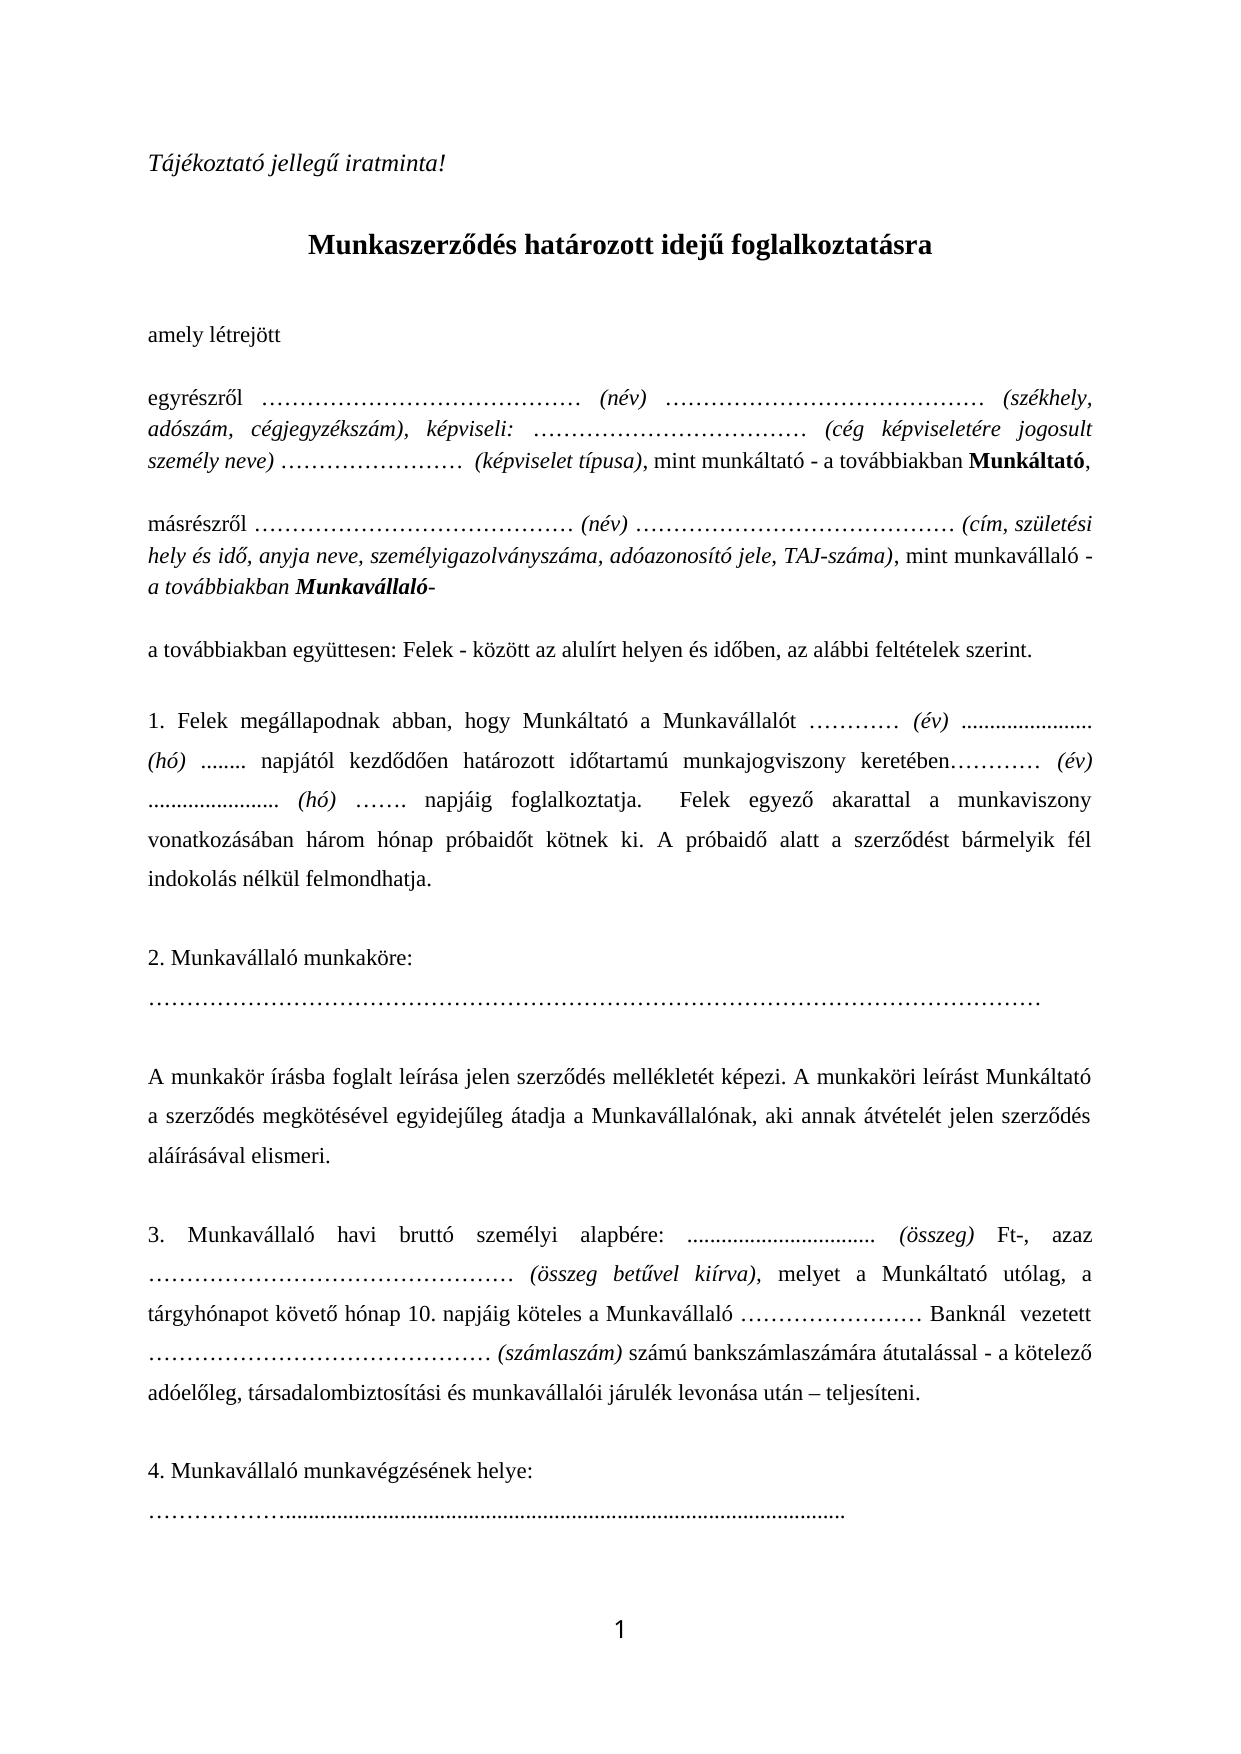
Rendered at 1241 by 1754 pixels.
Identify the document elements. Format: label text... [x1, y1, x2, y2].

text amely létrejött [148, 321, 1093, 347]
text egyrészről …………………………………… (név) …………………………………… (székhely, adószám, cégjegyzékszám), képviseli: ……………………………… (cég képviseletére jogosult személy neve) …………………… (képviselet típusa), mint munkáltató - a továbbiakban Munkáltató, [148, 384, 1093, 473]
text Munkaszerződés határozott idejű foglalkoztatásra [148, 227, 1093, 261]
text a továbbiakban együttesen: Felek - között az alulírt helyen és időben, az alábbi feltételek szerint. [148, 636, 1093, 663]
text A munkakör írásba foglalt leírása jelen szerződés mellékletét képezi. A munkaköri leírást Munkáltató a szerződés megkötésével egyidejűleg átadja a Munkavállalónak, aki annak átvételét jelen szerződés aláírásával elismeri. [148, 1063, 1093, 1168]
text másrészről …………………………………… (név) …………………………………… (cím, születési hely és idő, anyja neve, személyigazolványszáma, adóazonosító jele, TAJ-száma), mint munkavállaló - a továbbiakban Munkavállaló- [148, 510, 1093, 600]
text 3. Munkavállaló havi bruttó személyi alapbére: ................................. (összeg) Ft-, azaz ………………………………………… (összeg betűvel kiírva), melyet a Munkáltató utólag, a tárgyhónapot követő hónap 10. napjáig köteles a Munkavállaló …………………… Banknál vezetett ……………………………………… (számlaszám) számú bankszámlaszámára átutalással - a kötelező adóelőleg, társadalombiztosítási és munkavállalói járulék levonása után – teljesíteni. [148, 1221, 1093, 1405]
text 4. Munkavállaló munkavégzésének helye: [148, 1458, 1093, 1484]
text 1. Felek megállapodnak abban, hogy Munkáltató a Munkavállalót ………… (év) ....................... (hó) ........ napjától kezdődően határozott időtartamú munkajogviszony keretében………… (év) ....................... (hó) ……. napjáig foglalkoztatja. Felek egyező akarattal a munkaviszony vonatkozásában három hónap próbaidőt kötnek ki. A próbaidő alatt a szerződést bármelyik fél indokolás nélkül felmondhatja. [148, 707, 1093, 892]
text ……………………………………………………………………………………………………… [148, 984, 1093, 1010]
text ……………….................................................................................................. [148, 1497, 1093, 1523]
text Tájékoztató jellegű iratminta! [148, 148, 1093, 176]
text 2. Munkavállaló munkaköre: [148, 944, 1093, 971]
